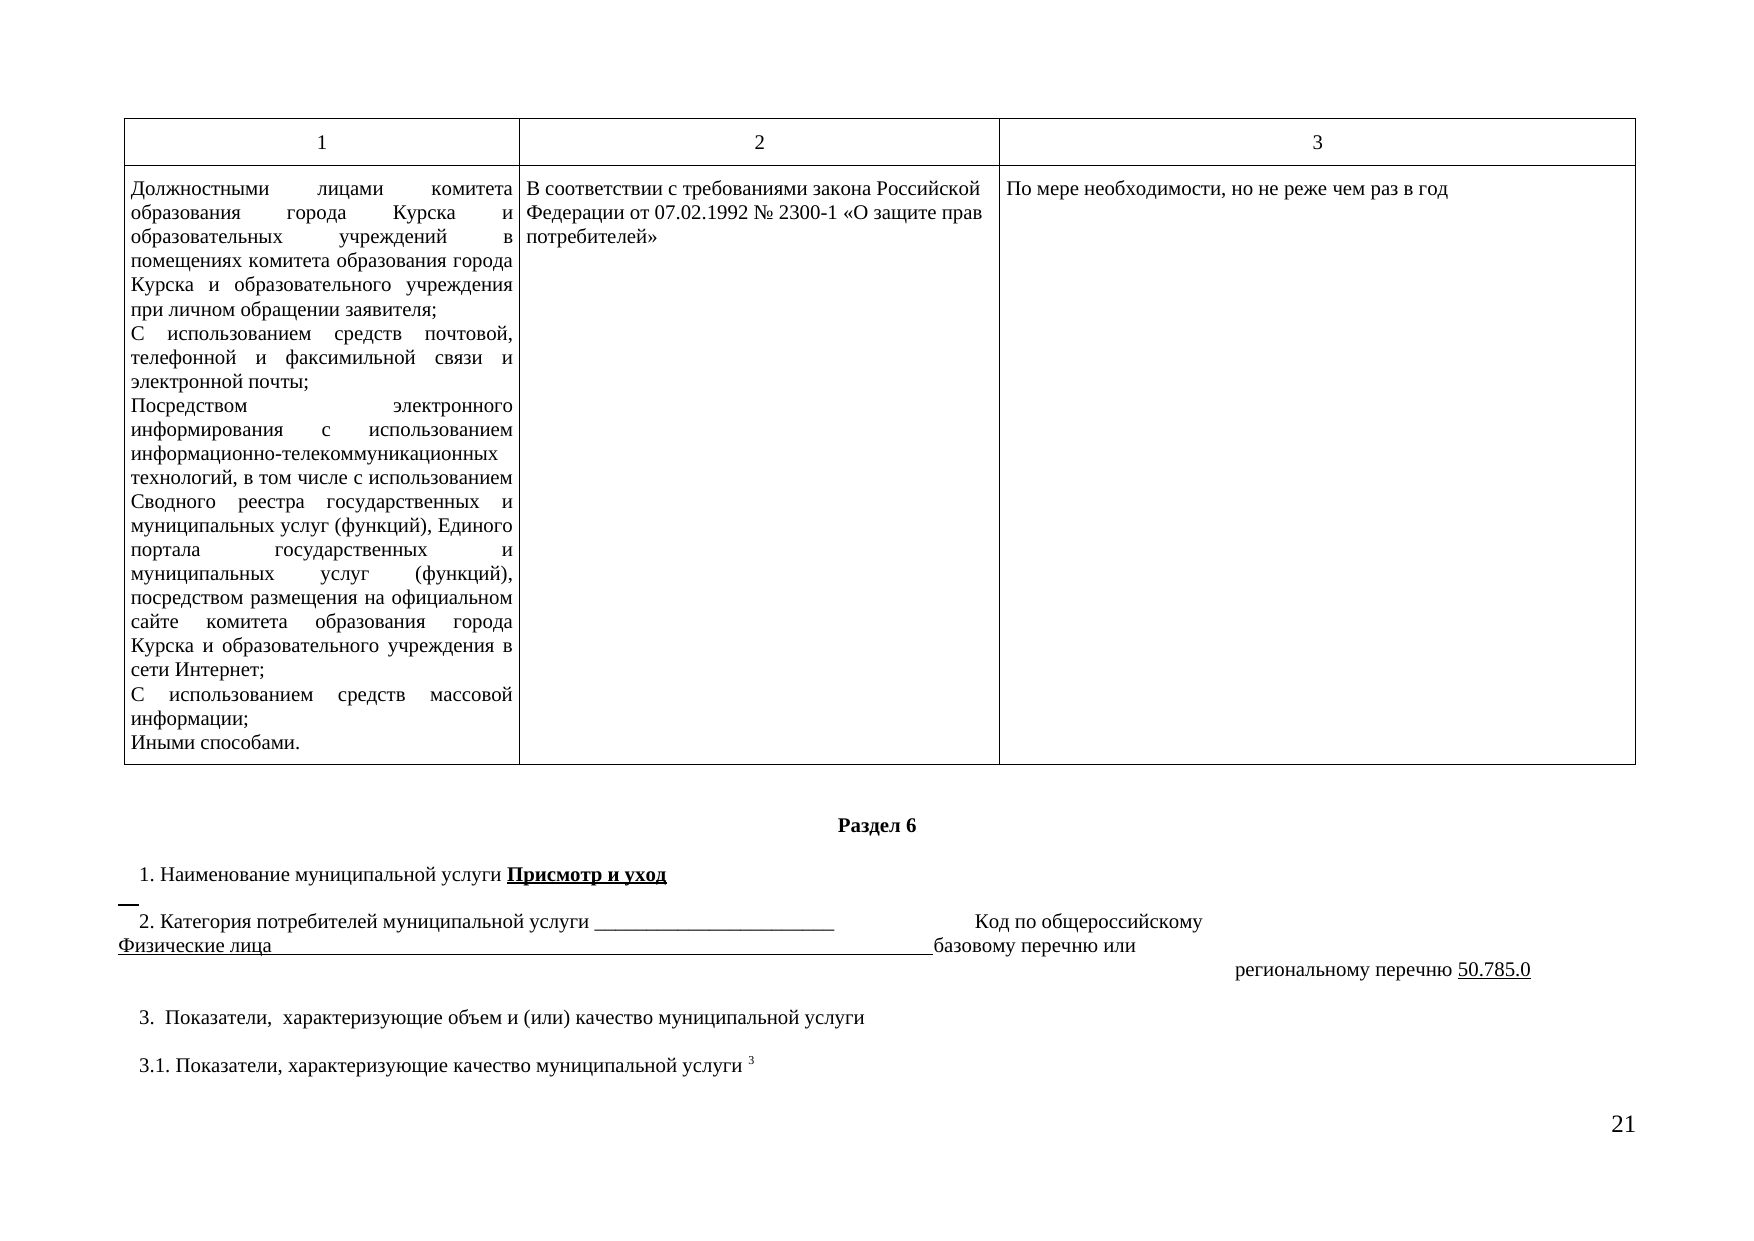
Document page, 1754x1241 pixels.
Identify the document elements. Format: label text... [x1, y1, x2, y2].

table_cell 1 [125, 119, 519, 164]
table_cell Должностными лицами комитета образования города Курска и образовательных учреждений в помещениях комитета образования города Курска и образовательного учреждения при личном обращении заявителя; С использованием средств почтовой, телефонной и факсимильной связи и электронной почты; Посредством электронного информирования с использованием информационно-телекоммуникационных технологий, в том числе с использованием Сводного реестра государственных и муниципальных услуг (функций), Единого портала государственных и муниципальных услуг (функций), посредством размещения на официальном сайте комитета образования города Курска и образовательного учреждения в сети Интернет; С использованием средств массовой информации; Иными способами. [125, 166, 519, 764]
table_cell 3 [1000, 119, 1635, 164]
text 3. Показатели, характеризующие объем и (или) качество муниципальной услуги [118, 1005, 1636, 1029]
text 1. Наименование муниципальной услуги Присмотр и уход [118, 862, 1636, 886]
text 2. Категория потребителей муниципальной услуги _______________________ Код по общероссийскому [118, 909, 1636, 933]
table_cell В соответствии с требованиями закона Российской Федерации от 07.02.1992 № 2300-1 «О защите прав потребителей» [520, 166, 999, 764]
text 3.1. Показатели, характеризующие качество муниципальной услуги 3 [118, 1053, 1636, 1077]
text Раздел 6 [118, 813, 1636, 837]
table_cell По мере необходимости, но не реже чем раз в год [1000, 166, 1635, 764]
table_cell 2 [520, 119, 999, 164]
text Физические лица базовому перечню или [118, 933, 1636, 957]
text региональному перечню 50.785.0 [1224, 957, 1636, 981]
